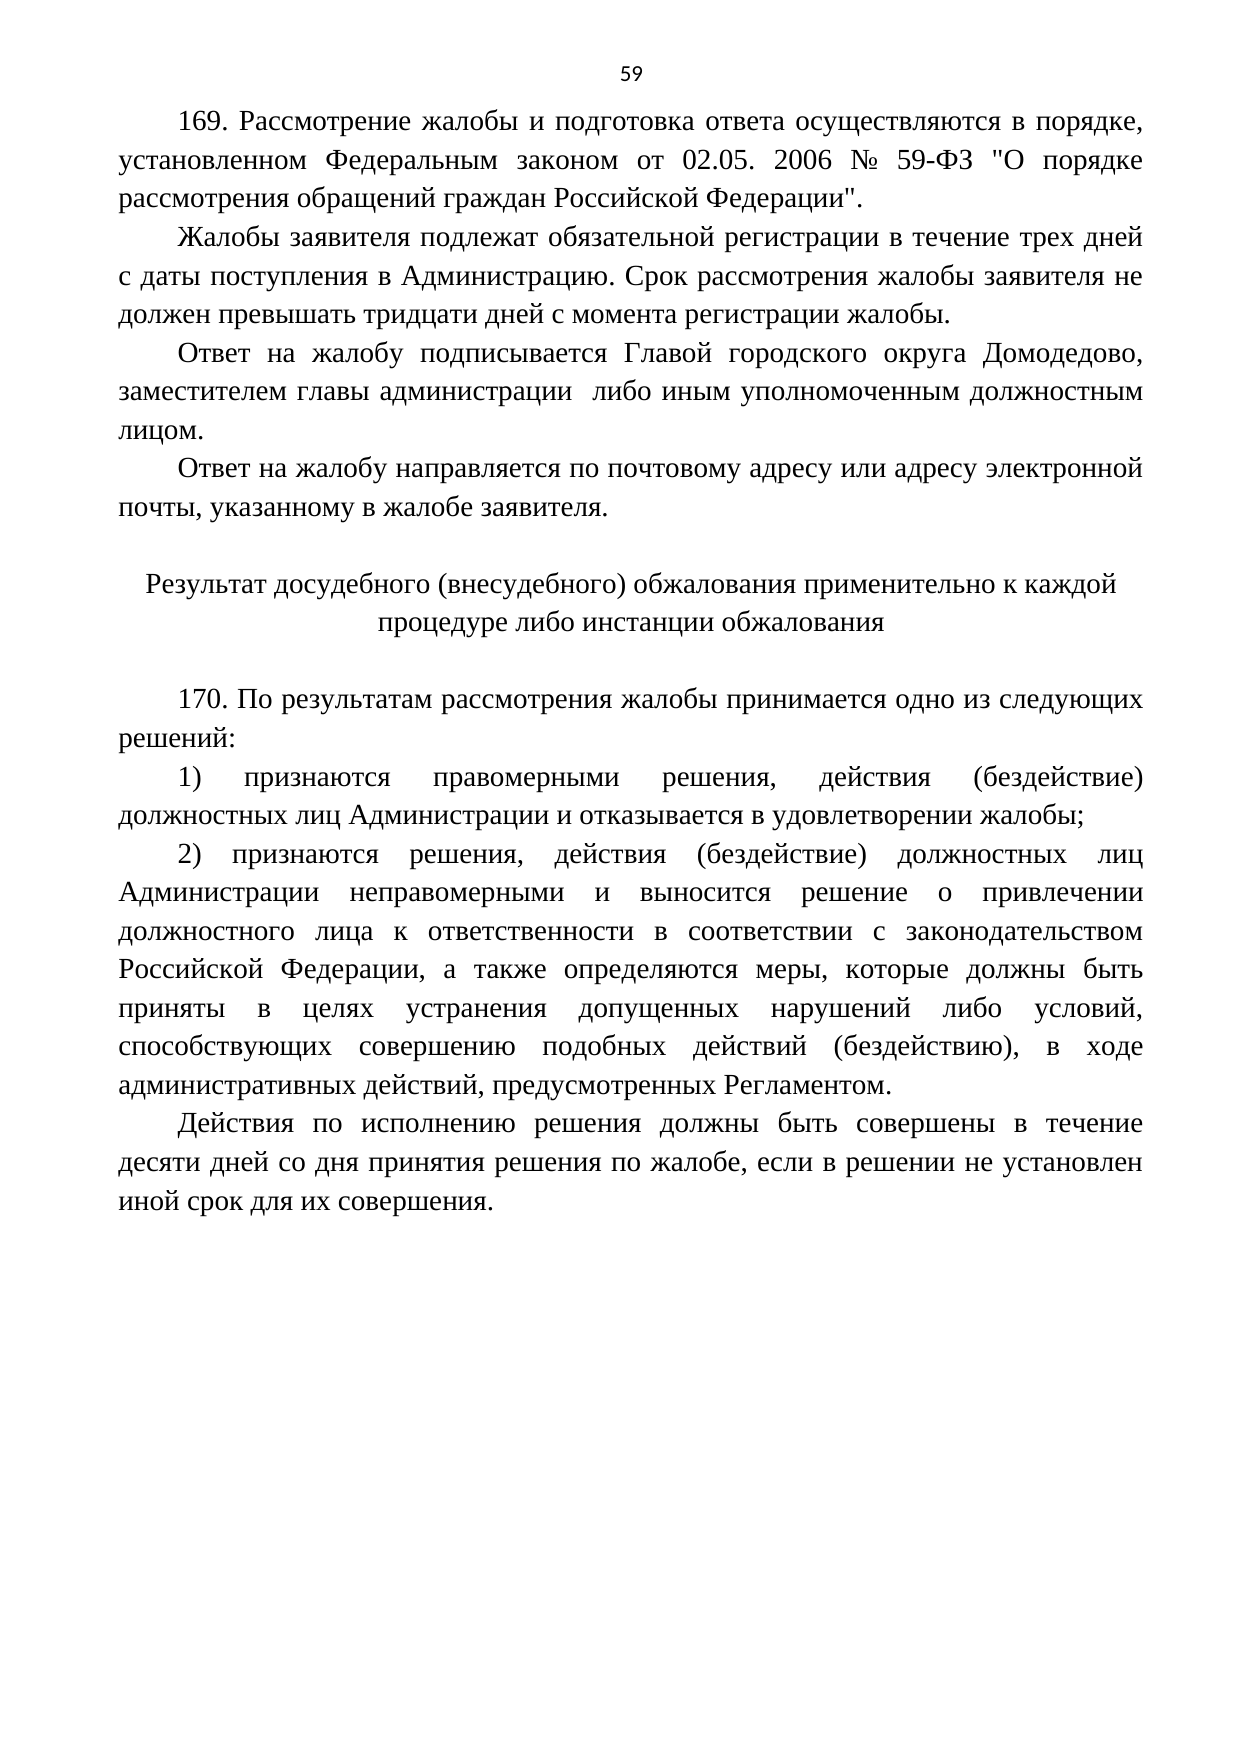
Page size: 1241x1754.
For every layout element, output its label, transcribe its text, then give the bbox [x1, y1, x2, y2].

text 169. Рассмотрение жалобы и подготовка ответа осуществляются в порядке, установленном Федеральным законом от 02.05. 2006 № 59-ФЗ "О порядке рассмотрения обращений граждан Российской Федерации". [118, 103, 1144, 214]
text Ответ на жалобу подписывается Главой городского округа Домодедово, заместителем главы администрации либо иным уполномоченным должностным лицом. [118, 335, 1144, 445]
text 170. По результатам рассмотрения жалобы принимается одно из следующих решений: [118, 682, 1144, 754]
text 2) признаются решения, действия (бездействие) должностных лиц Администрации неправомерными и выносится решение о привлечении должностного лица к ответственности в соответствии с законодательством Российской Федерации, а также определяются меры, которые должны быть приняты в целях устранения допущенных нарушений либо условий, способствующих совершению подобных действий (бездействию), в ходе административных действий, предусмотренных Регламентом. [118, 836, 1144, 1101]
text Действия по исполнению решения должны быть совершены в течение десяти дней со дня принятия решения по жалобе, если в решении не установлен иной срок для их совершения. [118, 1106, 1144, 1216]
text Результат досудебного (внесудебного) обжалования применительно к каждой процедуре либо инстанции обжалования [118, 566, 1144, 638]
text Ответ на жалобу направляется по почтовому адресу или адресу электронной почты, указанному в жалобе заявителя. [118, 450, 1144, 522]
text 1) признаются правомерными решения, действия (бездействие) должностных лиц Администрации и отказывается в удовлетворении жалобы; [118, 759, 1144, 831]
text Жалобы заявителя подлежат обязательной регистрации в течение трех дней с даты поступления в Администрацию. Срок рассмотрения жалобы заявителя не должен превышать тридцати дней с момента регистрации жалобы. [118, 219, 1144, 330]
